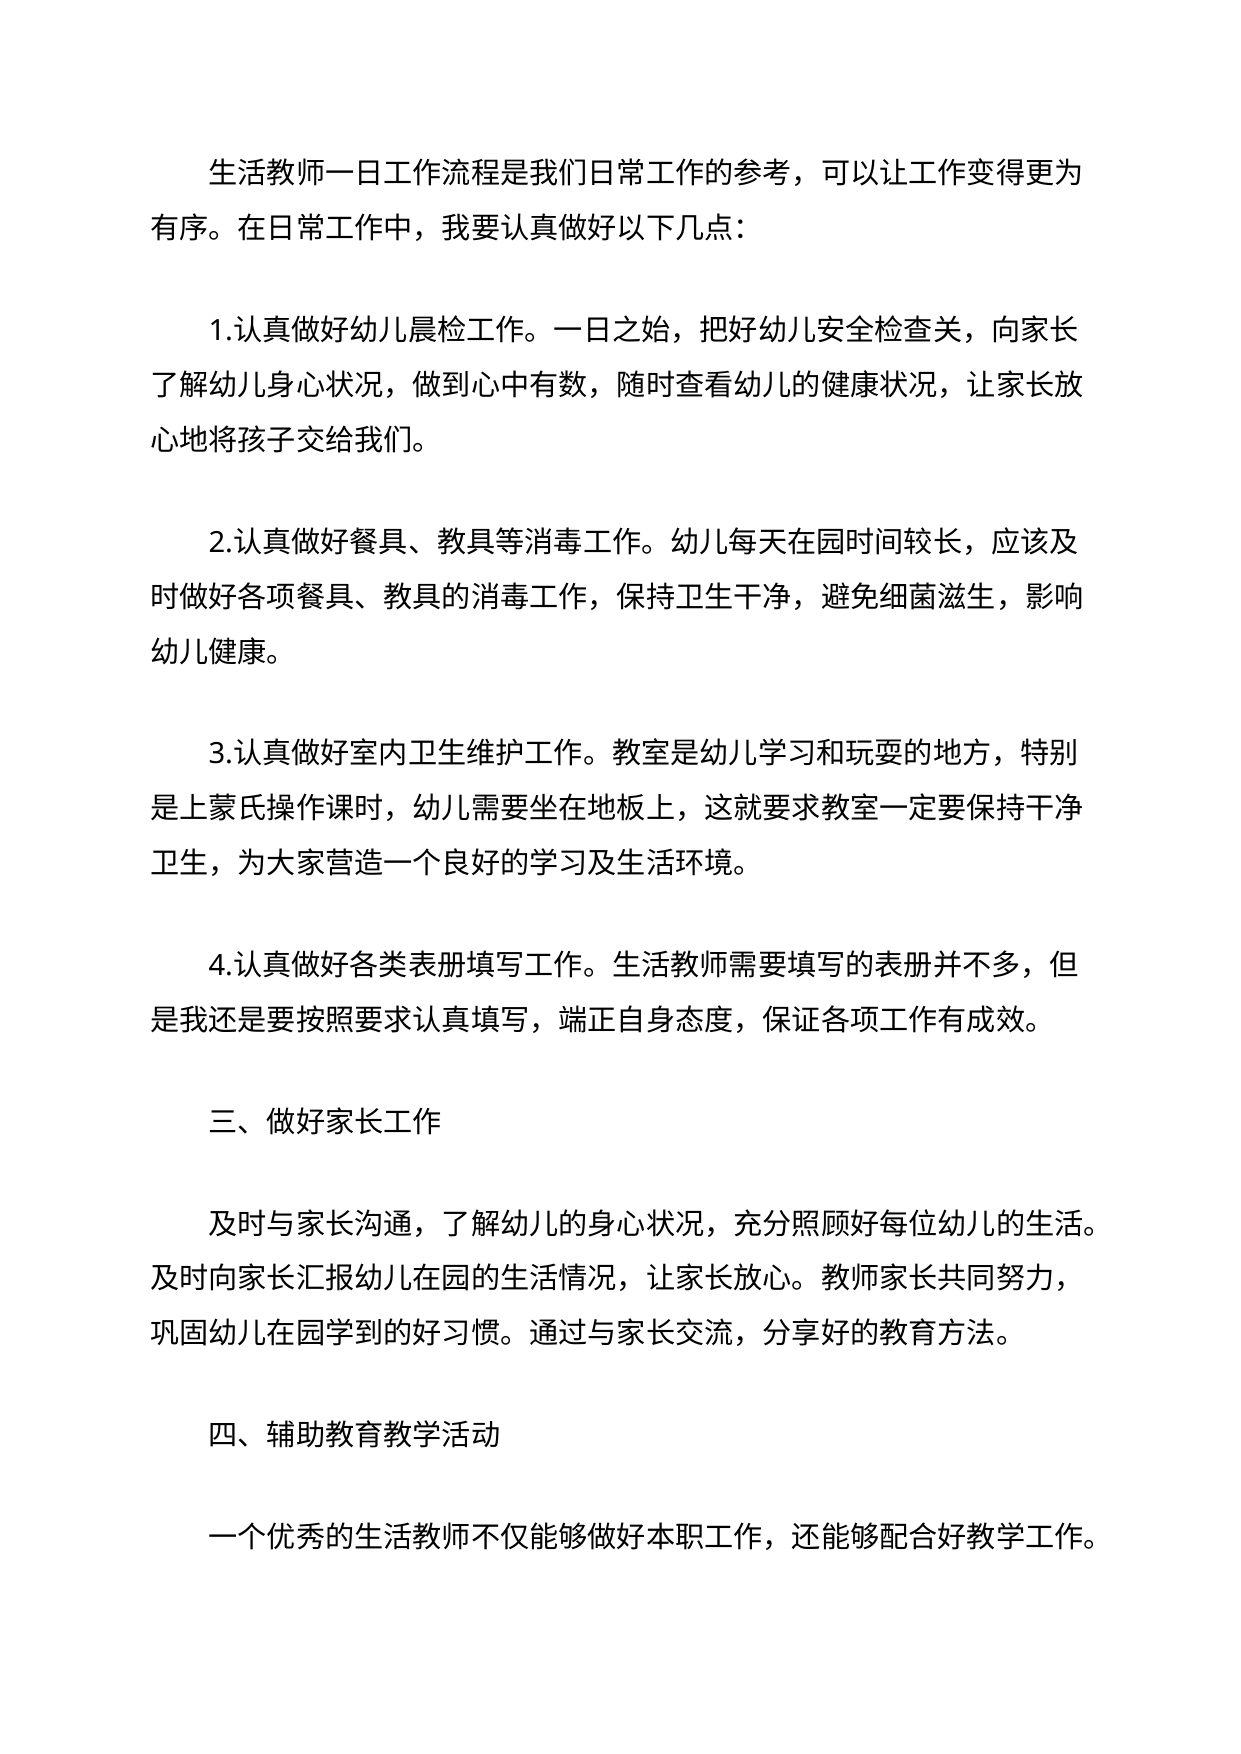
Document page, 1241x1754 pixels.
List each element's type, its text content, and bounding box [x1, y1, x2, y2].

text 4.认真做好各类表册填写工作。生活教师需要填写的表册并不多，但是我还是要按照要求认真填写，端正自身态度，保证各项工作有成效。 [150, 942, 1090, 1039]
text 四、辅助教育教学活动 [150, 1412, 1090, 1454]
text 2.认真做好餐具、教具等消毒工作。幼儿每天在园时间较长，应该及时做好各项餐具、教具的消毒工作，保持卫生干净，避免细菌滋生，影响幼儿健康。 [150, 518, 1090, 671]
text 三、做好家长工作 [150, 1098, 1090, 1141]
text 3.认真做好室内卫生维护工作。教室是幼儿学习和玩耍的地方，特别是上蒙氏操作课时，幼儿需要坐在地板上，这就要求教室一定要保持干净卫生，为大家营造一个良好的学习及生活环境。 [150, 730, 1090, 882]
text 1.认真做好幼儿晨检工作。一日之始，把好幼儿安全检查关，向家长了解幼儿身心状况，做到心中有数，随时查看幼儿的健康状况，让家长放心地将孩子交给我们。 [150, 307, 1090, 459]
text 生活教师一日工作流程是我们日常工作的参考，可以让工作变得更为有序。在日常工作中，我要认真做好以下几点： [150, 150, 1090, 247]
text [150, 1513, 1090, 1556]
text 及时与家长沟通，了解幼儿的身心状况，充分照顾好每位幼儿的生活。及时向家长汇报幼儿在园的生活情况，让家长放心。教师家长共同努力，巩固幼儿在园学到的好习惯。通过与家长交流，分享好的教育方法。 [150, 1200, 1090, 1352]
